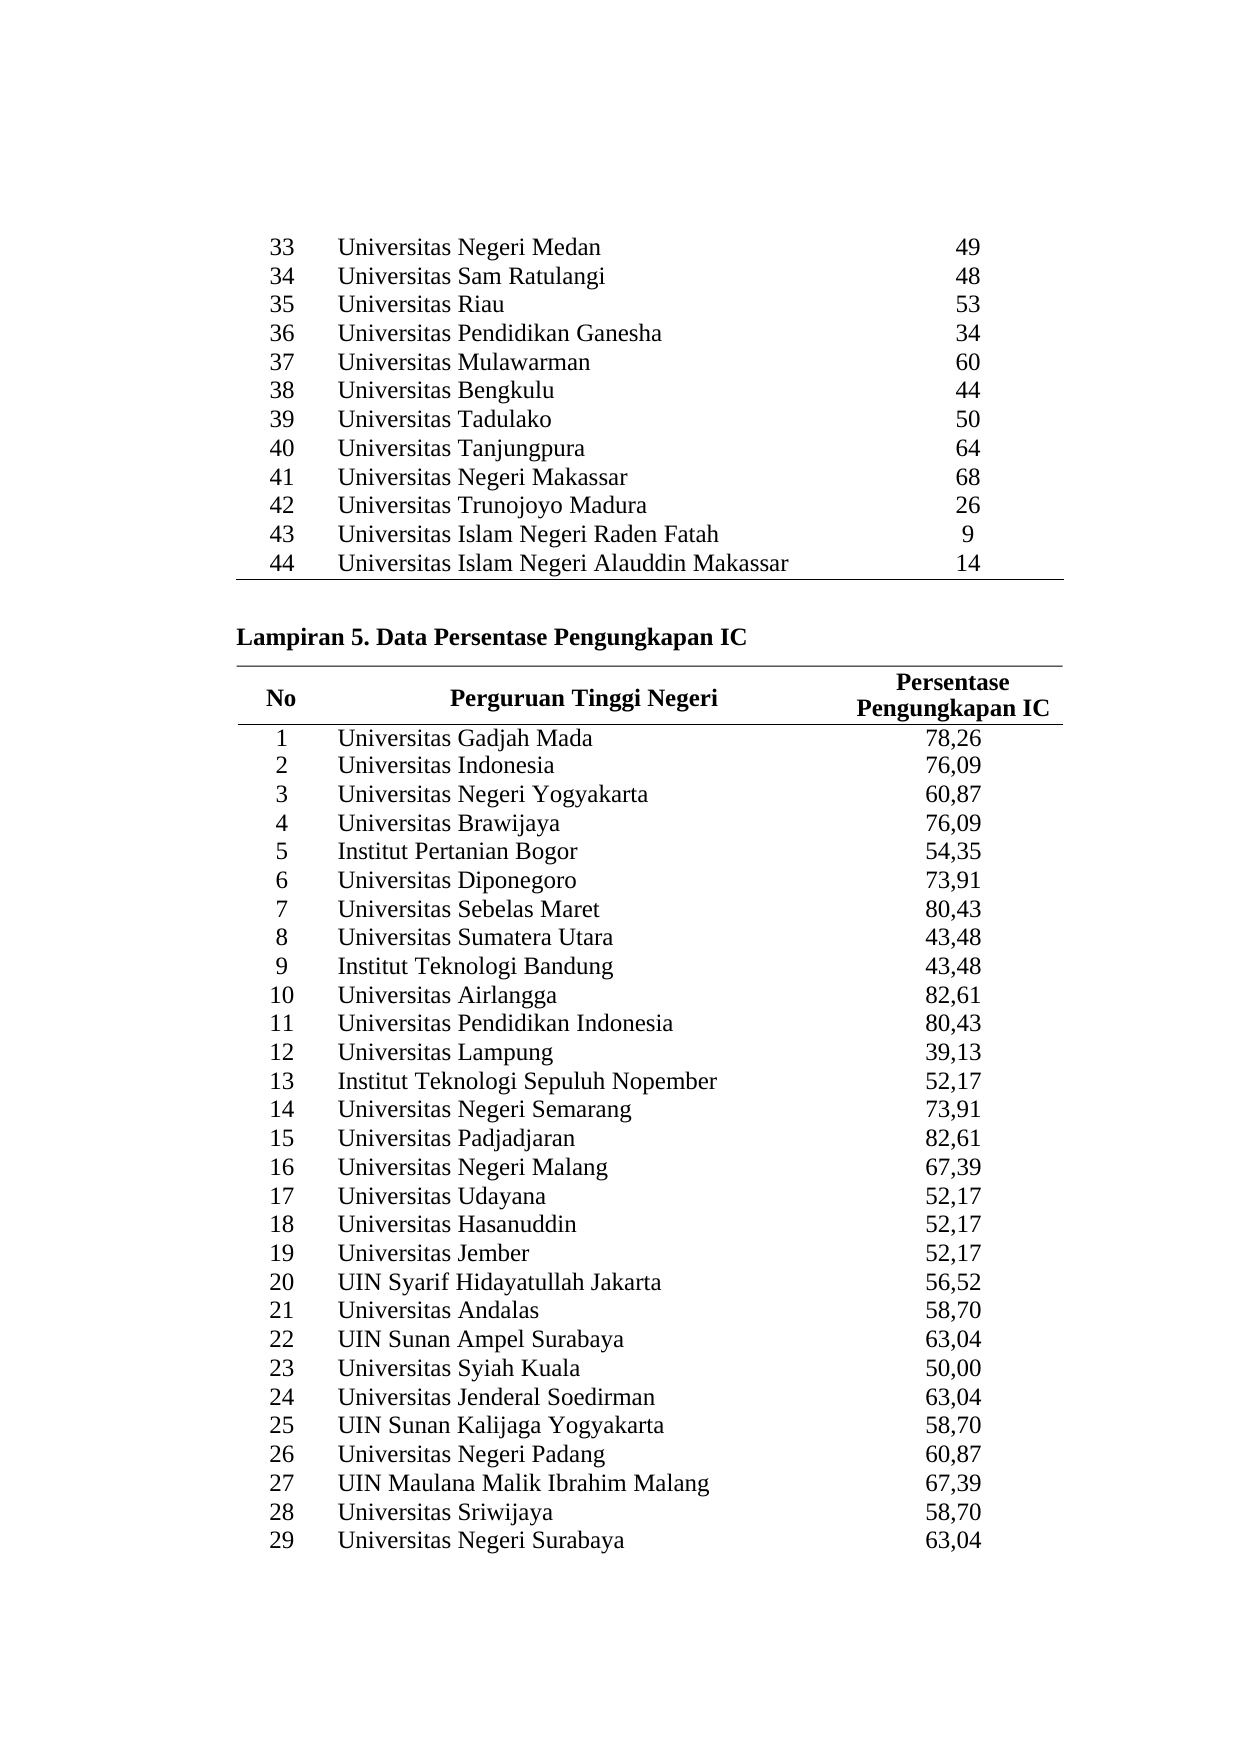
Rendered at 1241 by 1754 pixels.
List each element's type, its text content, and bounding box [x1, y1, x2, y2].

table_cell 36 Universitas Pendidikan Ganesha [236, 320, 872, 349]
table_cell 34 [872, 320, 1063, 349]
table_cell 9 [872, 521, 1063, 550]
table_cell 53 [872, 292, 1063, 320]
table_cell 14 [872, 550, 1063, 579]
table_cell 44 [872, 378, 1063, 406]
table_cell 60 [872, 349, 1063, 378]
table_cell 68 [872, 464, 1063, 492]
table_cell 37 Universitas Mulawarman [236, 349, 872, 378]
table_cell 43 Universitas Islam Negeri Raden Fatah [236, 521, 872, 550]
table_cell 48 [872, 263, 1063, 292]
table_cell 64 [872, 435, 1063, 464]
table_cell 26 [872, 493, 1063, 521]
table_cell 39 Universitas Tadulako [236, 406, 872, 435]
table_cell 35 Universitas Riau [236, 292, 872, 320]
table_cell 40 Universitas Tanjungpura [236, 435, 872, 464]
table_cell 50 [872, 406, 1063, 435]
table_header 33 Universitas Negeri Medan [236, 235, 872, 263]
subtitle No Perguruan Tinggi Negeri Persentase [266, 651, 1073, 712]
table_cell 38 Universitas Bengkulu [236, 378, 872, 406]
table_header 49 [872, 235, 1063, 263]
table_cell 41 Universitas Negeri Makassar [236, 464, 872, 492]
table_cell 42 Universitas Trunojoyo Madura [236, 493, 872, 521]
text Lampiran 5. Data Persentase Pengungkapan IC [236, 622, 1073, 651]
table_cell 34 Universitas Sam Ratulangi [236, 263, 872, 292]
table_cell 44 Universitas Islam Negeri Alauddin Makassar [236, 550, 872, 579]
